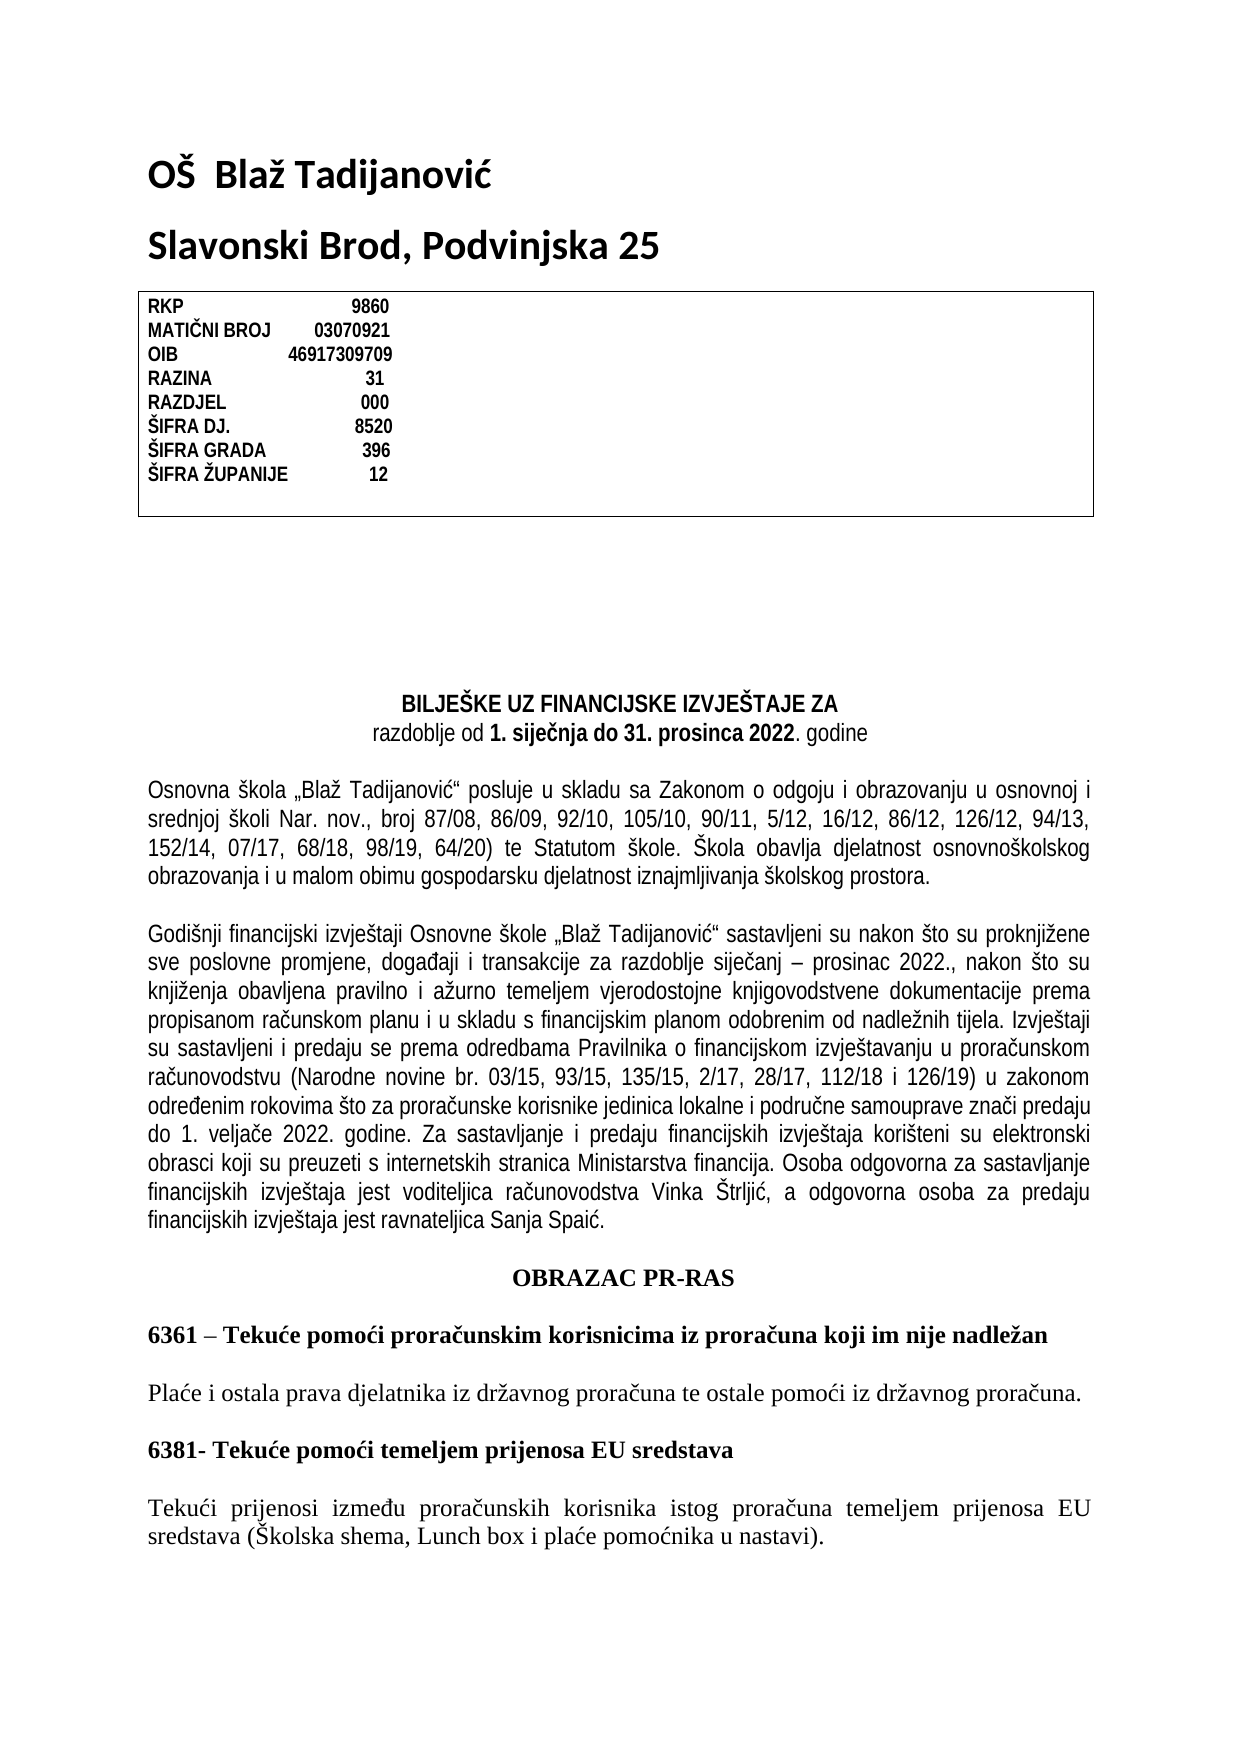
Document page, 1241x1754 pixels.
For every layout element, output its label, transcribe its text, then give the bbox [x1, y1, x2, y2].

text Godišnji financijski izvještaji Osnovne škole „Blaž Tadijanović“ sastavljeni su nakon što su proknjižene sve poslovne promjene, događaji i transakcije za razdoblje siječanj – prosinac 2022., nakon što su knjiženja obavljena pravilno i ažurno temeljem vjerodostojne knjigovodstvene dokumentacije prema propisanom računskom planu i u skladu s financijskim planom odobrenim od nadležnih tijela. Izvještaji su sastavljeni i predaju se prema odredbama Pravilnika o financijskom izvještavanju u proračunskom računovodstvu (Narodne novine br. 03/15, 93/15, 135/15, 2/17, 28/17, 112/18 i 126/19) u zakonom određenim rokovima što za proračunske korisnike jedinica lokalne i područne samouprave znači predaju do 1. veljače 2022. godine. Za sastavljanje i predaju financijskih izvještaja korišteni su elektronski obrasci koji su preuzeti s internetskih stranica Ministarstva financija. Osoba odgovorna za sastavljanje financijskih izvještaja jest voditeljica računovodstva Vinka Štrljić, a odgovorna osoba za predaju financijskih izvještaja jest ravnateljica Sanja Spaić. [148, 919, 1093, 1234]
text 6361 – Tekuće pomoći proračunskim korisnicima iz proračuna koji im nije nadležan [148, 1320, 1093, 1349]
text ŠIFRA ŽUPANIJE 12 [148, 462, 1093, 486]
text OŠ Blaž Tadijanović [148, 148, 1093, 198]
text Osnovna škola „Blaž Tadijanović“ posluje u skladu sa Zakonom o odgoju i obrazovanju u osnovnoj i srednjoj školi Nar. nov., broj 87/08, 86/09, 92/10, 105/10, 90/11, 5/12, 16/12, 86/12, 126/12, 94/13, 152/14, 07/17, 68/18, 98/19, 64/20) te Statutom škole. Škola obavlja djelatnost osnovnoškolskog obrazovanja i u malom obimu gospodarsku djelatnost iznajmljivanja školskog prostora. [148, 775, 1093, 890]
text 6381- Tekuće pomoći temeljem prijenosa EU sredstava [148, 1435, 1093, 1464]
text BILJEŠKE UZ FINANCIJSKE IZVJEŠTAJE ZA [148, 689, 1093, 718]
text Slavonski Brod, Podvinjska 25 [148, 219, 1093, 270]
text RAZINA 31 [148, 366, 1093, 390]
text OIB 46917309709 [148, 342, 1093, 366]
text OBRAZAC PR-RAS [148, 1263, 1093, 1291]
text razdoblje od 1. siječnja do 31. prosinca 2022. godine [148, 718, 1093, 747]
text ŠIFRA GRADA 396 [148, 438, 1093, 462]
text RKP 9860 [139, 292, 1093, 318]
text ŠIFRA DJ. 8520 [148, 414, 1093, 438]
text MATIČNI BROJ 03070921 [148, 318, 1093, 342]
text Plaće i ostala prava djelatnika iz državnog proračuna te ostale pomoći iz državnog proračuna. [148, 1378, 1093, 1406]
text Tekući prijenosi između proračunskih korisnika istog proračuna temeljem prijenosa EU sredstava (Školska shema, Lunch box i plaće pomoćnika u nastavi). [148, 1493, 1093, 1550]
text RAZDJEL 000 [148, 390, 1093, 414]
